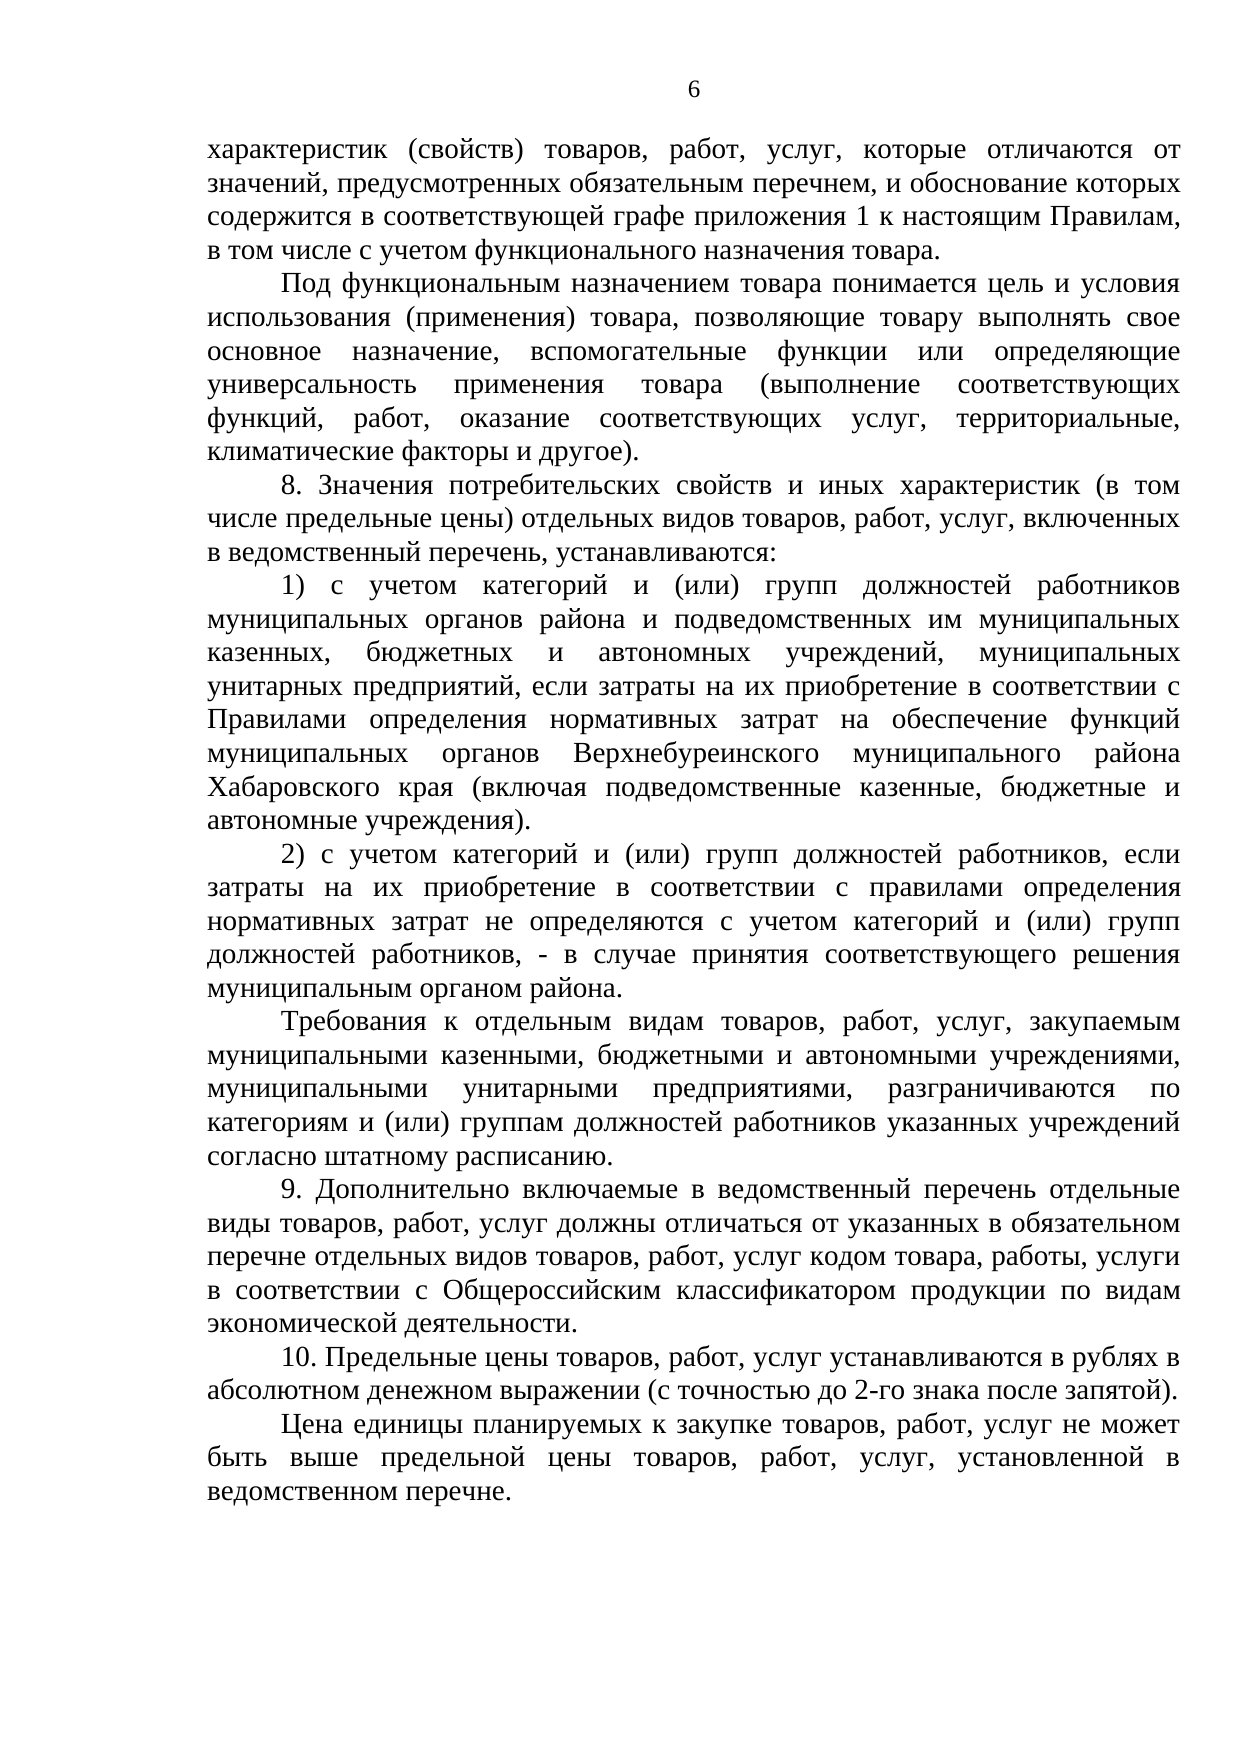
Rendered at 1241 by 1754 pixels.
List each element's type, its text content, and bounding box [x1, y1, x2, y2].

text 2) с учетом категорий и (или) групп должностей работников, если затраты на их приобретение в соответствии с правилами определения нормативных затрат не определяются с учетом категорий и (или) групп должностей работников, - в случае принятия соответствующего решения муниципальным органом района. [207, 836, 1181, 1003]
text Под функциональным назначением товара понимается цель и условия использования (применения) товара, позволяющие товару выполнять свое основное назначение, вспомогательные функции или определяющие универсальность применения товара (выполнение соответствующих функций, работ, оказание соответствующих услуг, территориальные, климатические факторы и другое). [207, 266, 1181, 467]
text 10. Предельные цены товаров, работ, услуг устанавливаются в рублях в абсолютном денежном выражении (с точностью до 2-го знака после запятой). [207, 1339, 1181, 1406]
text 8. Значения потребительских свойств и иных характеристик (в том числе предельные цены) отдельных видов товаров, работ, услуг, включенных в ведомственный перечень, устанавливаются: [207, 467, 1181, 567]
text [207, 131, 1181, 266]
text Требования к отдельным видам товаров, работ, услуг, закупаемым муниципальными казенными, бюджетными и автономными учреждениями, муниципальными унитарными предприятиями, разграничиваются по категориям и (или) группам должностей работников указанных учреждений согласно штатному расписанию. [207, 1003, 1181, 1171]
text 1) с учетом категорий и (или) групп должностей работников муниципальных органов района и подведомственных им муниципальных казенных, бюджетных и автономных учреждений, муниципальных унитарных предприятий, если затраты на их приобретение в соответствии с Правилами определения нормативных затрат на обеспечение функций муниципальных органов Верхнебуреинского муниципального района Хабаровского края (включая подведомственные казенные, бюджетные и автономные учреждения). [207, 567, 1181, 836]
text 9. Дополнительно включаемые в ведомственный перечень отдельные виды товаров, работ, услуг должны отличаться от указанных в обязательном перечне отдельных видов товаров, работ, услуг кодом товара, работы, услуги в соответствии с Общероссийским классификатором продукции по видам экономической деятельности. [207, 1171, 1181, 1339]
text Цена единицы планируемых к закупке товаров, работ, услуг не может быть выше предельной цены товаров, работ, услуг, установленной в ведомственном перечне. [207, 1406, 1181, 1507]
